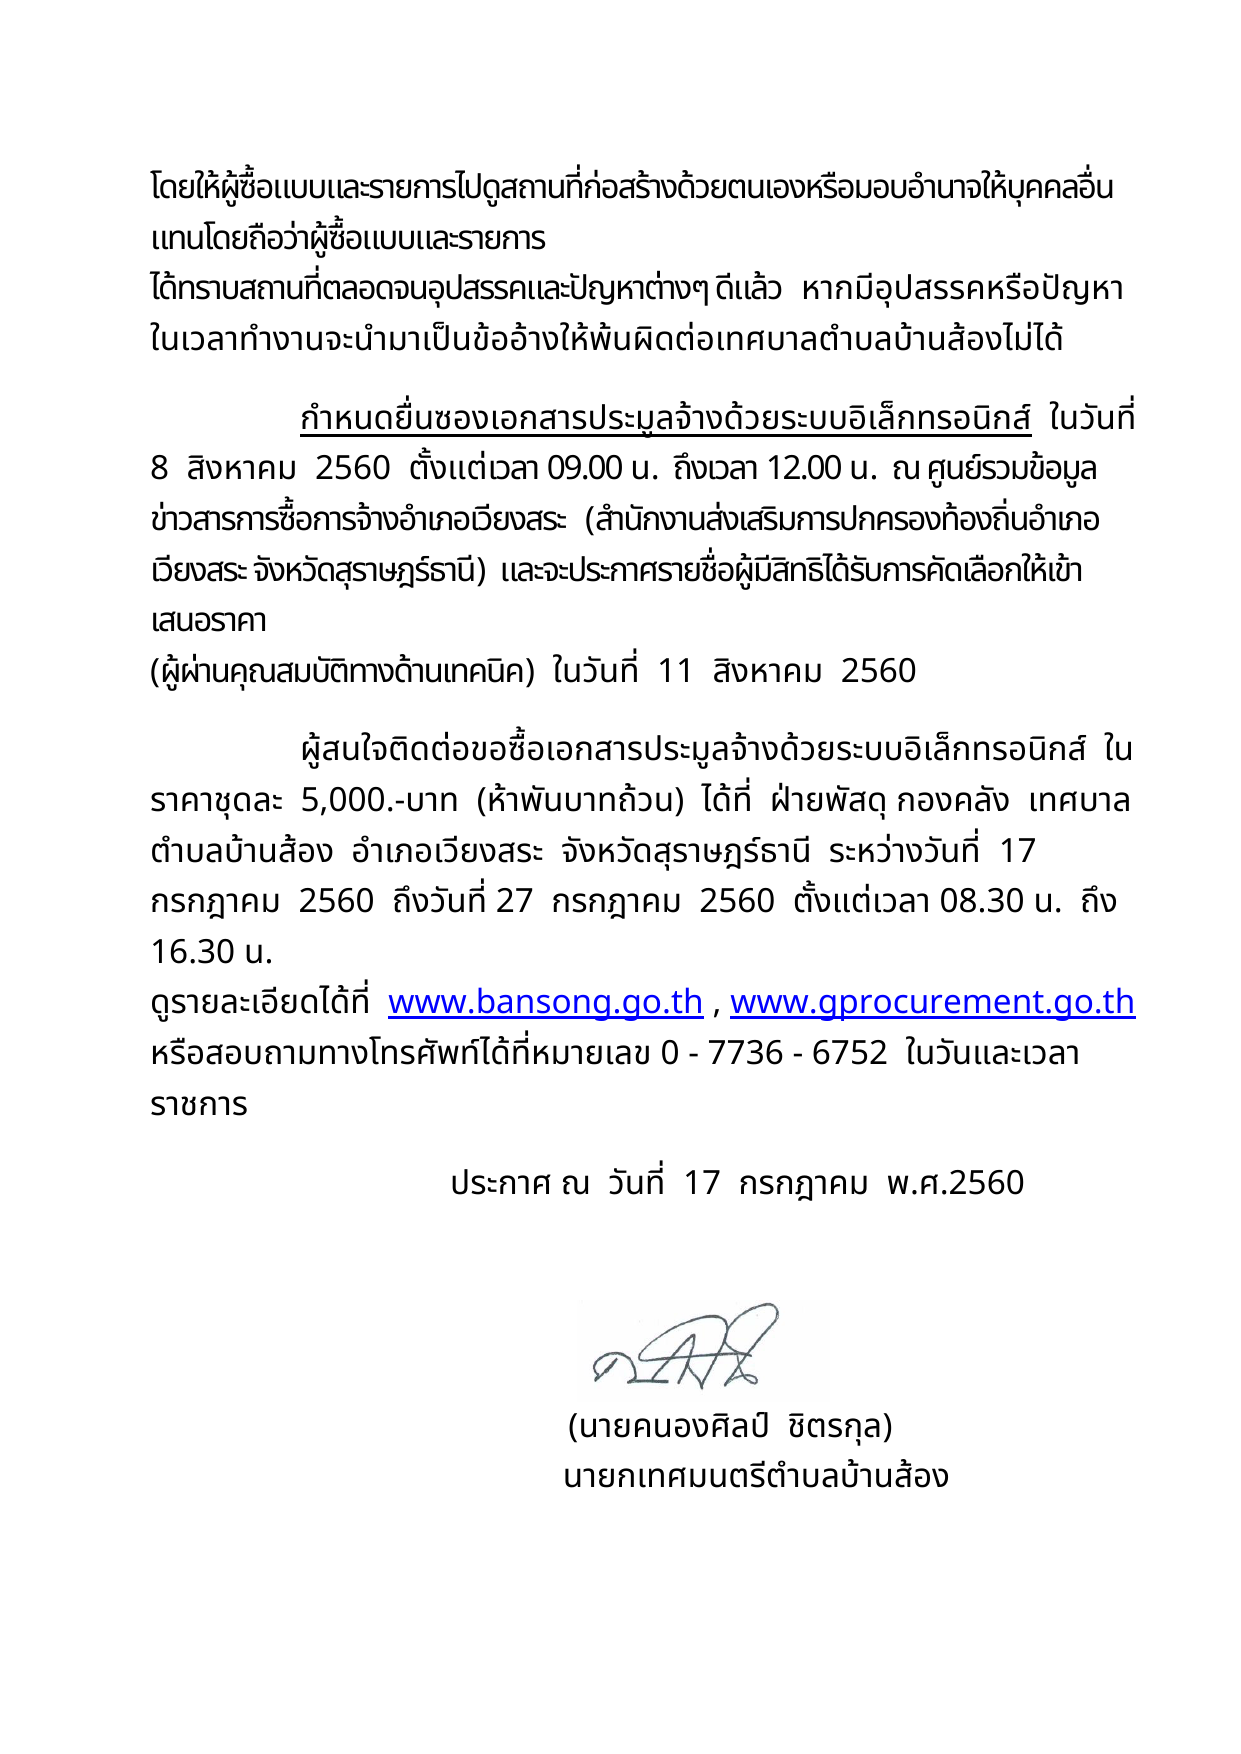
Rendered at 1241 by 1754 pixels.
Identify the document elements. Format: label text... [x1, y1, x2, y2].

text ประกาศ ณ วันที่ 17 กรกฎาคม พ.ศ.2560 [300, 1158, 1137, 1209]
text ผู้สนใจติดต่อขอซื้อเอกสารประมูลจ้างด้วยระบบอิเล็กทรอนิกส์ ในราคาชุดละ 5,000.-บาท (ห้าพันบาทถ้วน) ได้ที่ ฝ่ายพัสดุ กองคลัง เทศบาลตำบลบ้านส้อง อำเภอเวียงสระ จังหวัดสุราษฎร์ธานี ระหว่างวันที่ 17 กรกฎาคม 2560 ถึงวันที่ 27 กรกฎาคม 2560 ตั้งแต่เวลา 08.30 น. ถึง 16.30 น. ดูรายละเอียดได้ที่ www.bansong.go.th , www.gprocurement.go.th หรือสอบถามทางโทรศัพท์ได้ที่หมายเลข 0 - 7736 - 6752 ในวันและเวลาราชการ [150, 725, 1137, 1130]
text นายกเทศมนตรีตำบลบ้านส้อง [150, 1452, 1137, 1502]
text (นายคนองศิลป์ ชิตรกุล) [450, 1401, 1137, 1452]
text กำหนดยื่นซองเอกสารประมูลจ้างด้วยระบบอิเล็กทรอนิกส์ ในวันที่ 8 สิงหาคม 2560 ตั้งแต่เวลา 09.00 น. ถึงเวลา 12.00 น. ณ ศูนย์รวมข้อมูลข่าวสารการซื้อการจ้างอำเภอเวียงสระ (สำนักงานส่งเสริมการปกครองท้องถิ่นอำเภอเวียงสระ จังหวัดสุราษฎร์ธานี) และจะประกาศรายชื่อผู้มีสิทธิได้รับการคัดเลือกให้เข้าเสนอราคา (ผู้ผ่านคุณสมบัติทางด้านเทคนิค) ในวันที่ 11 สิงหาคม 2560 [150, 394, 1137, 697]
text โดยให้ผู้ซื้อแบบและรายการไปดูสถานที่ก่อสร้างด้วยตนเองหรือมอบอำนาจให้บุคคลอื่นแทนโดยถือว่าผู้ซื้อแบบและรายการ ได้ทราบสถานที่ตลอดจนอุปสรรคและปัญหาต่างๆ ดีแล้ว หากมีอุปสรรคหรือปัญหาในเวลาทำงานจะนำมาเป็นข้ออ้างให้พ้นผิดต่อเทศบาลตำบลบ้านส้องไม่ได้ [150, 163, 1137, 365]
